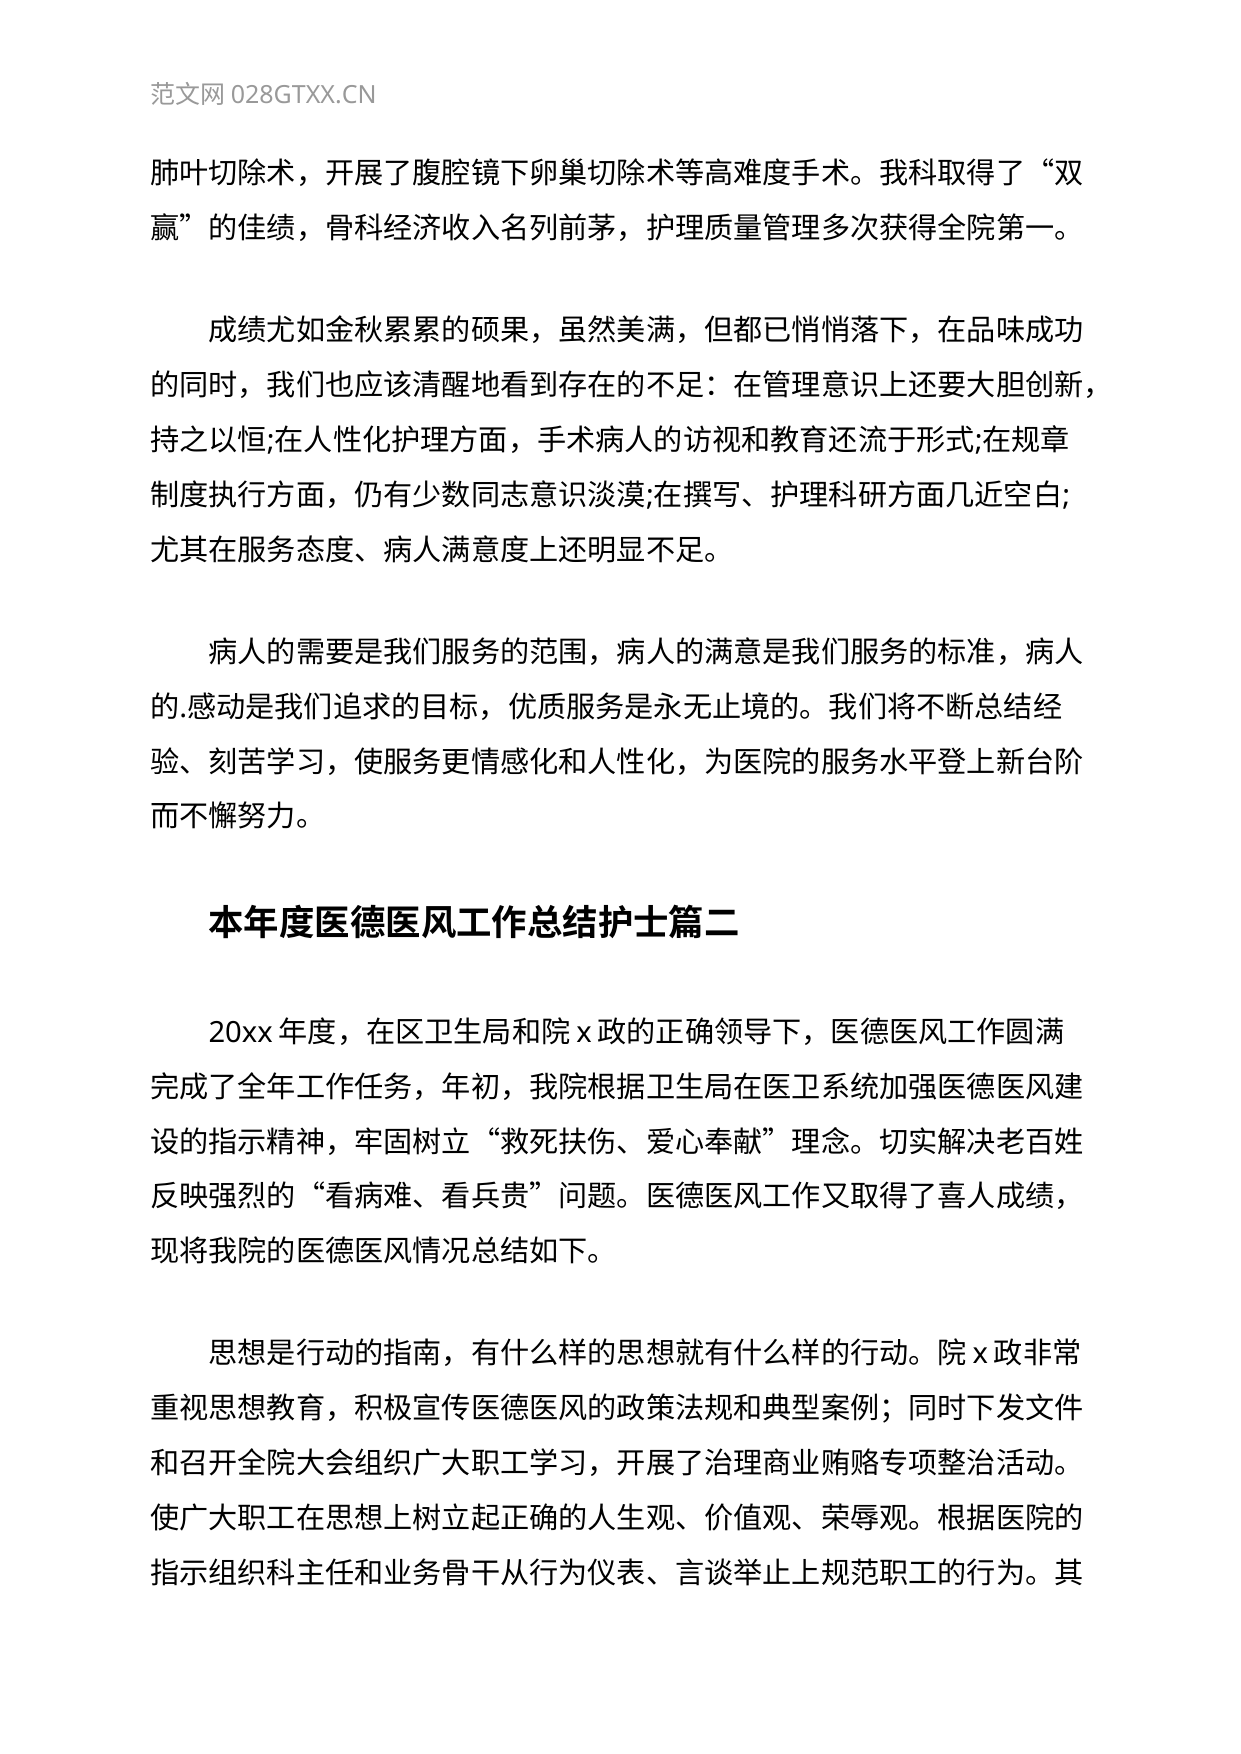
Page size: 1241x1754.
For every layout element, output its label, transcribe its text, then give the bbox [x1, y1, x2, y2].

text 病人的需要是我们服务的范围，病人的满意是我们服务的标准，病人的.感动是我们追求的目标，优质服务是永无止境的。我们将不断总结经验、刻苦学习，使服务更情感化和人性化，为医院的服务水平登上新台阶而不懈努力。 [150, 628, 1090, 835]
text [150, 1330, 1090, 1592]
text 本年度医德医风工作总结护士篇二 [150, 895, 1090, 946]
text 20xx年度，在区卫生局和院x政的正确领导下，医德医风工作圆满完成了全年工作任务，年初，我院根据卫生局在医卫系统加强医德医风建设的指示精神，牢固树立“救死扶伤、爱心奉献”理念。切实解决老百姓反映强烈的“看病难、看兵贵”问题。医德医风工作又取得了喜人成绩，现将我院的医德医风情况总结如下。 [150, 1008, 1090, 1270]
text 成绩尤如金秋累累的硕果，虽然美满，但都已悄悄落下，在品味成功的同时，我们也应该清醒地看到存在的不足：在管理意识上还要大胆创新，持之以恒;在人性化护理方面，手术病人的访视和教育还流于形式;在规章制度执行方面，仍有少数同志意识淡漠;在撰写、护理科研方面几近空白;尤其在服务态度、病人满意度上还明显不足。 [150, 307, 1090, 569]
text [150, 150, 1090, 247]
